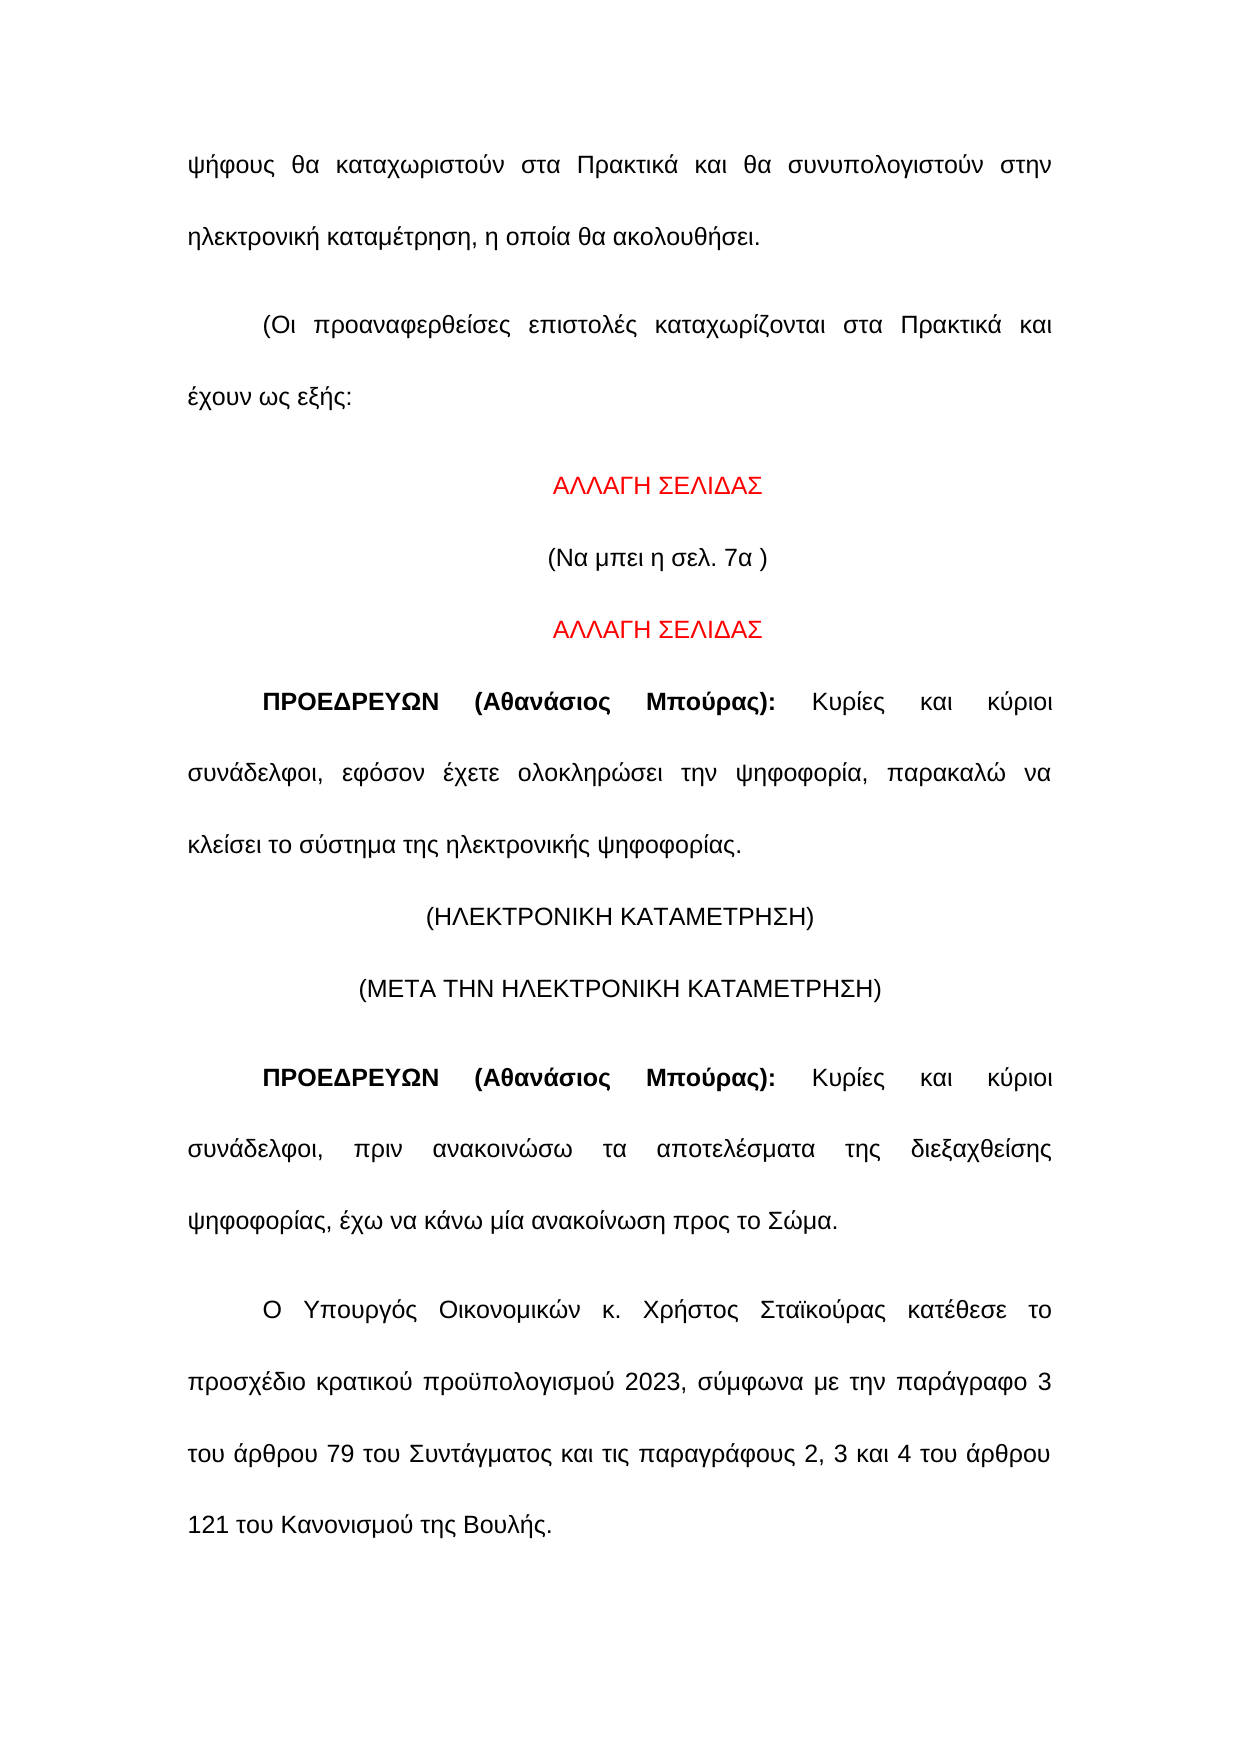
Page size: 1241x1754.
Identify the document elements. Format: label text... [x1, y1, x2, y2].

text (Οι προαναφερθείσες επιστολές καταχωρίζονται στα Πρακτικά και έχουν ως εξής: [187, 310, 1053, 411]
text Ο Υπουργός Οικονομικών κ. Χρήστος Σταϊκούρας κατέθεσε το προσχέδιο κρατικού προϋπολογισμού 2023, σύμφωνα με την παράγραφο 3 του άρθρου 79 του Συντάγματος και τις παραγράφους 2, 3 και 4 του άρθρου 121 του Κανονισμού της Βουλής. [187, 1295, 1053, 1539]
text ΠΡΟΕΔΡΕΥΩΝ (Αθανάσιος Μπούρας): Κυρίες και κύριοι συνάδελφοι, πριν ανακοινώσω τα αποτελέσματα της διεξαχθείσης ψηφοφορίας, έχω να κάνω μία ανακοίνωση προς το Σώμα. [187, 1062, 1053, 1235]
text ΑΛΛΑΓΗ ΣΕΛΙΔΑΣ [187, 471, 1053, 499]
text ΑΛΛΑΓΗ ΣΕΛΙΔΑΣ [187, 614, 1053, 643]
text (Να μπει η σελ. 7α ) [187, 543, 1053, 571]
text ΠΡΟΕΔΡΕΥΩΝ (Αθανάσιος Μπούρας): Κυρίες και κύριοι συνάδελφοι, εφόσον έχετε ολοκληρώσει την ψηφοφορία, παρακαλώ να κλείσει το σύστημα της ηλεκτρονικής ψηφοφορίας. [187, 686, 1053, 859]
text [187, 150, 1053, 251]
text (ΗΛΕΚΤΡΟΝΙΚΗ ΚΑΤΑΜΕΤΡΗΣΗ) [187, 902, 1053, 931]
text (ΜΕΤΑ ΤΗΝ ΗΛΕΚΤΡΟΝΙΚΗ ΚΑΤΑΜΕΤΡΗΣΗ) [187, 974, 1053, 1003]
